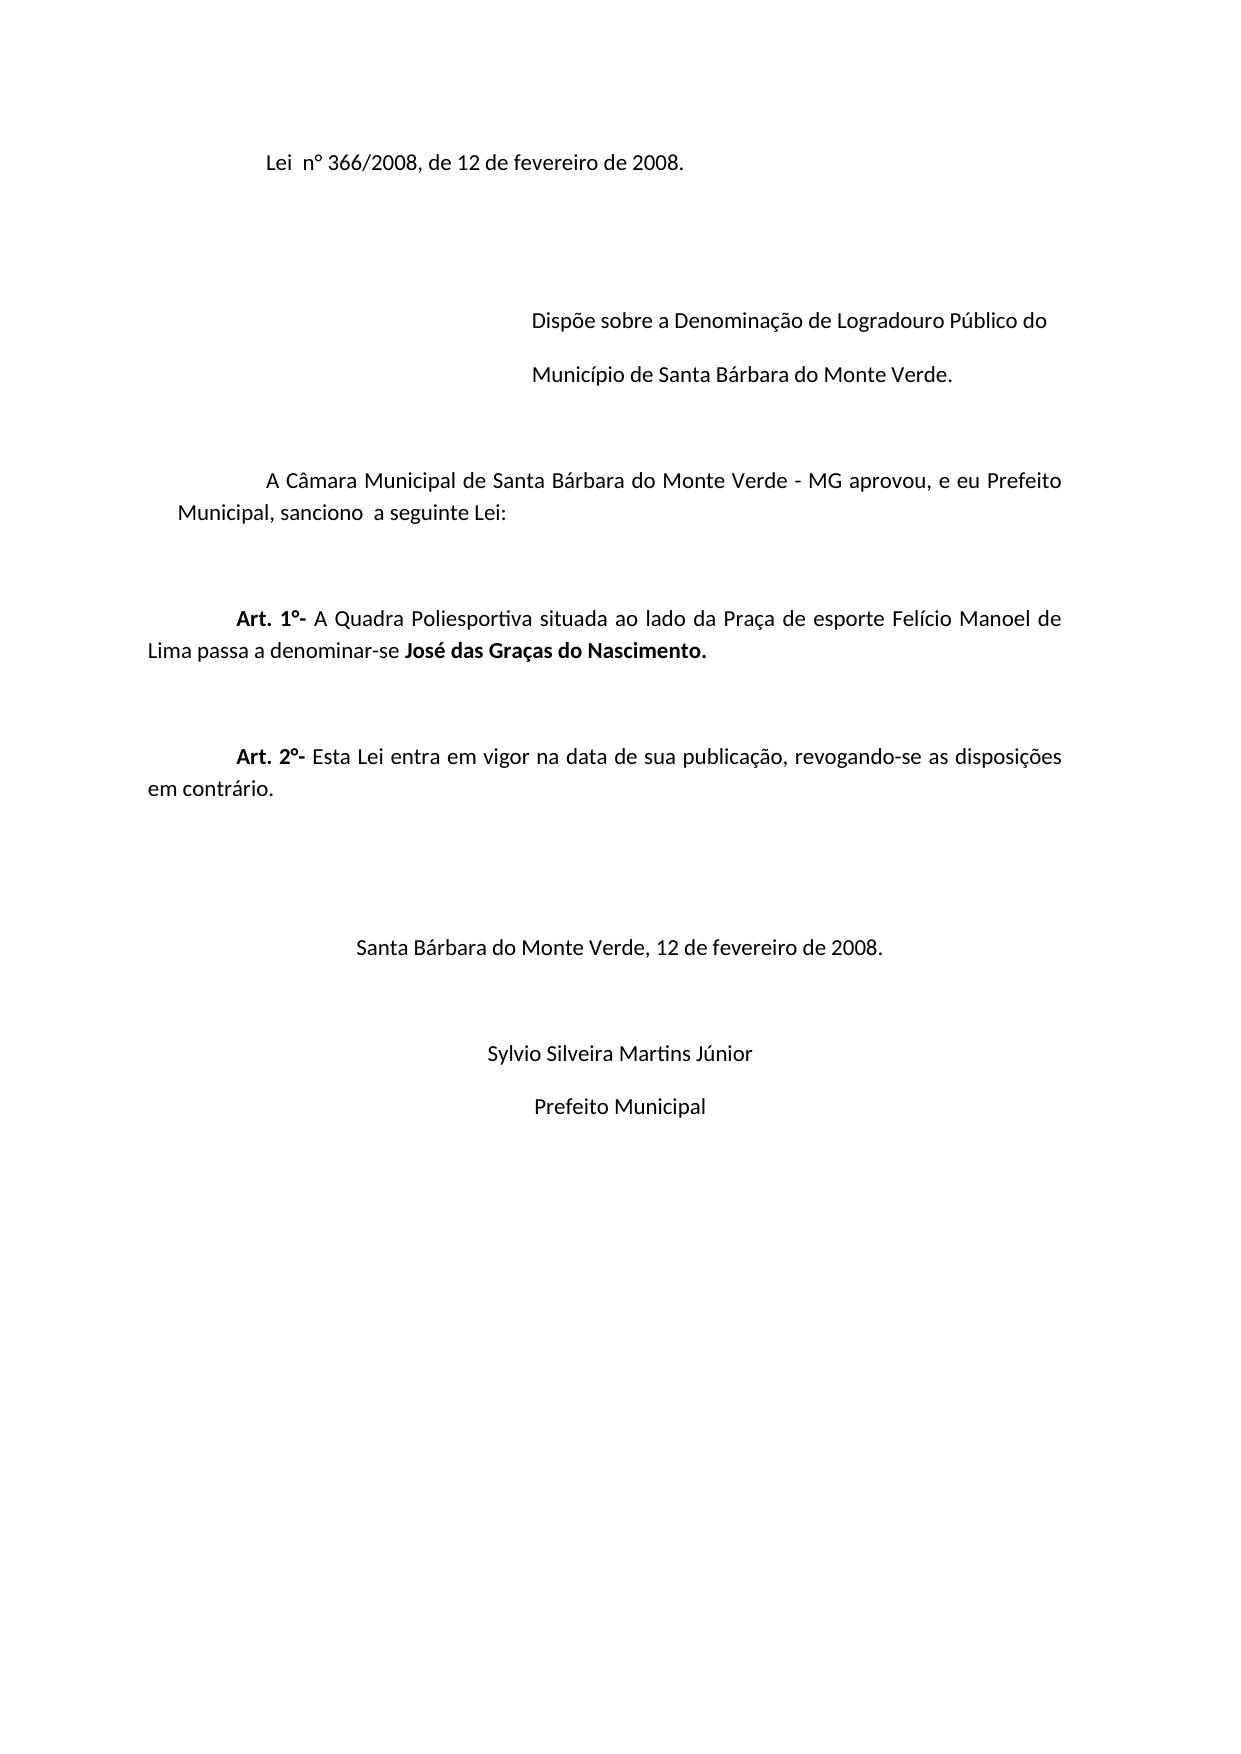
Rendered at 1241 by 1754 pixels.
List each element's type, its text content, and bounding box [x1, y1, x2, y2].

text A Câmara Municipal de Santa Bárbara do Monte Verde - MG aprovou, e eu Prefeito Municipal, sanciono a seguinte Lei: [177, 466, 1063, 526]
text Santa Bárbara do Monte Verde, 12 de fevereiro de 2008. [88, 933, 1063, 961]
text Art. 2°- Esta Lei entra em vigor na data de sua publicação, revogando-se as disposições em contrário. [148, 742, 1063, 802]
text Art. 1°- A Quadra Poliesportiva situada ao lado da Praça de esporte Felício Manoel de Lima passa a denominar-se José das Graças do Nascimento. [148, 604, 1063, 664]
text Município de Santa Bárbara do Monte Verde. [177, 360, 1063, 388]
text Dispõe sobre a Denominação de Logradouro Público do [177, 307, 1063, 335]
text Lei n° 366/2008, de 12 de fevereiro de 2008. [177, 148, 1063, 176]
text Sylvio Silveira Martins Júnior [88, 1039, 1063, 1067]
text Prefeito Municipal [88, 1092, 1063, 1121]
